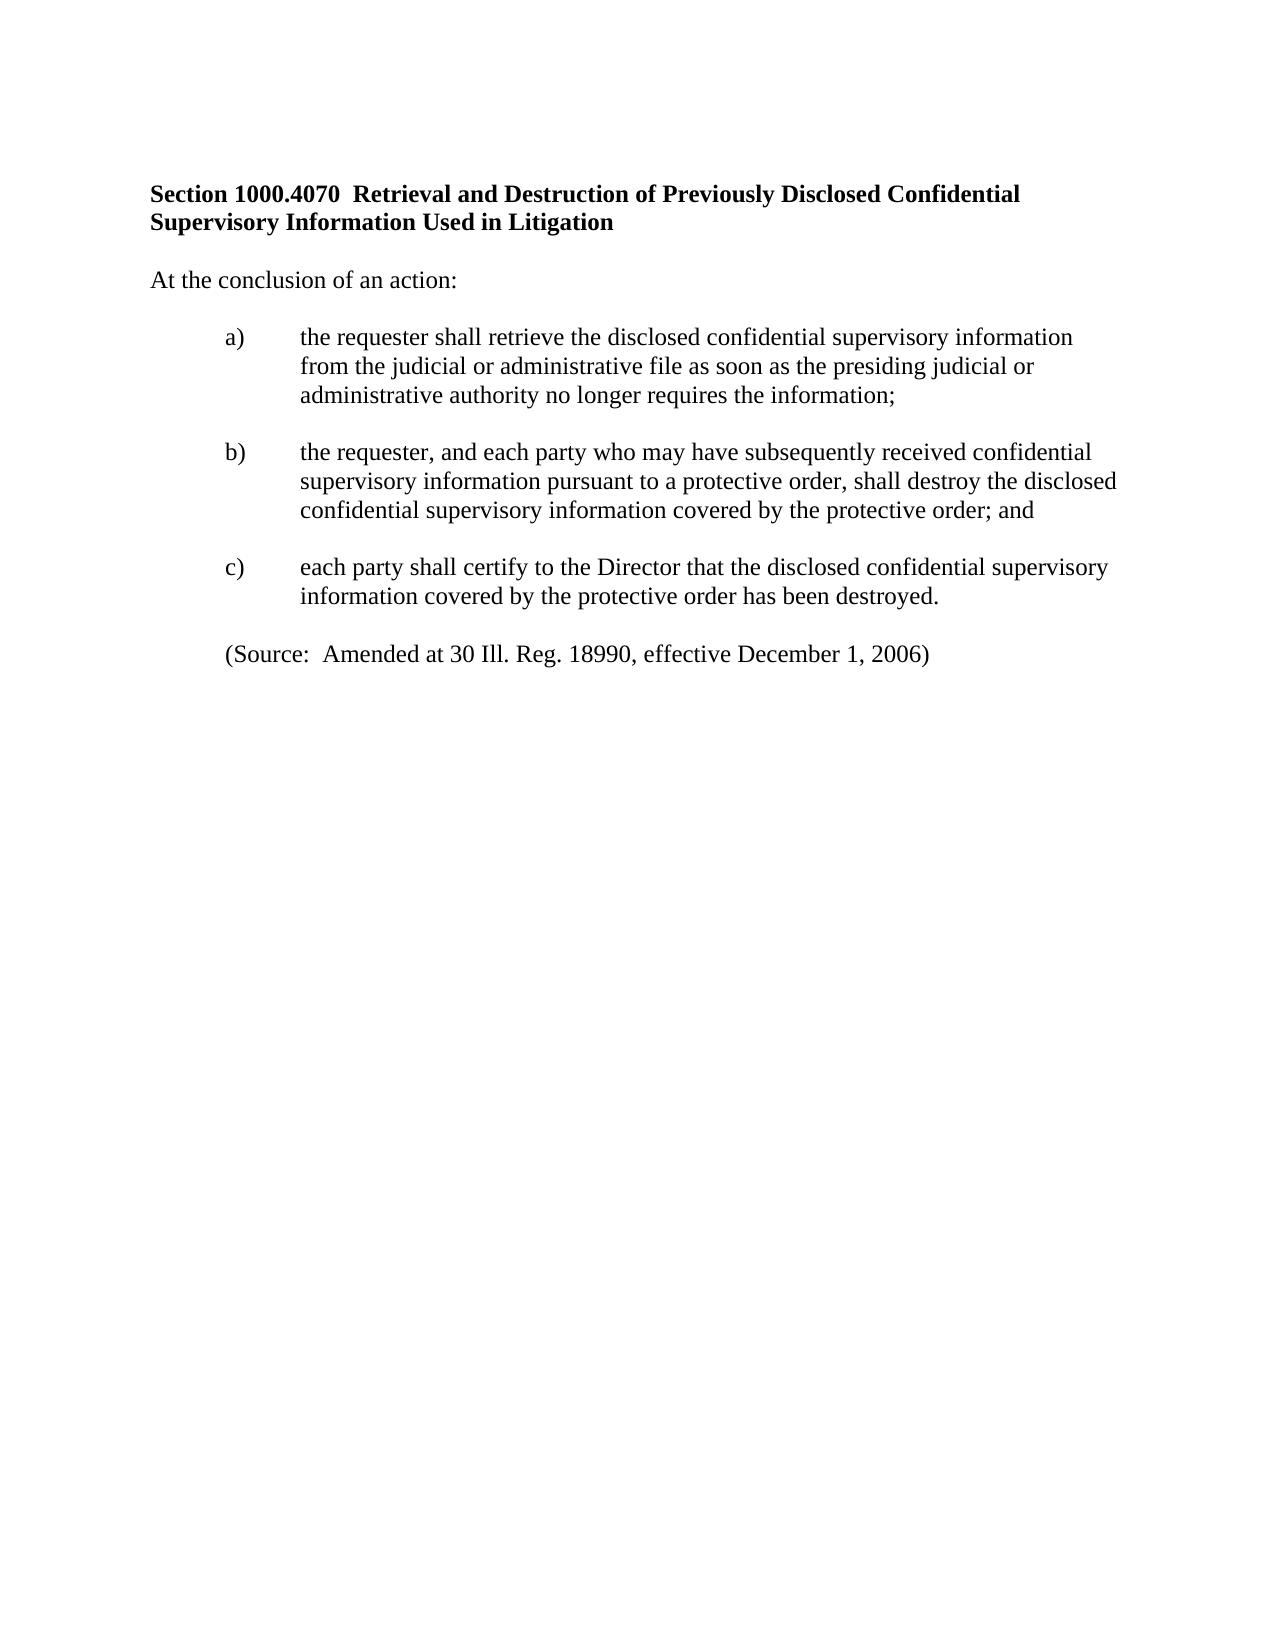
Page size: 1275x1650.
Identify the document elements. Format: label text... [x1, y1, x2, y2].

text At the conclusion of an action: [150, 265, 1125, 294]
text Section 1000.4070 Retrieval and Destruction of Previously Disclosed Confidential Supervisory Information Used in Litigation [150, 179, 1125, 236]
text a) the requester shall retrieve the disclosed confidential supervisory information from the judicial or administrative file as soon as the presiding judicial or administrative authority no longer requires the information; [225, 322, 1125, 409]
text b) the requester, and each party who may have subsequently received confidential supervisory information pursuant to a protective order, shall destroy the disclosed confidential supervisory information covered by the protective order; and [225, 437, 1125, 524]
text (Source: Amended at 30 Reg. 18990, effective ) [225, 639, 1125, 667]
text c) each party shall certify to the Director that the disclosed confidential supervisory information covered by the protective order has been destroyed. [225, 552, 1125, 610]
